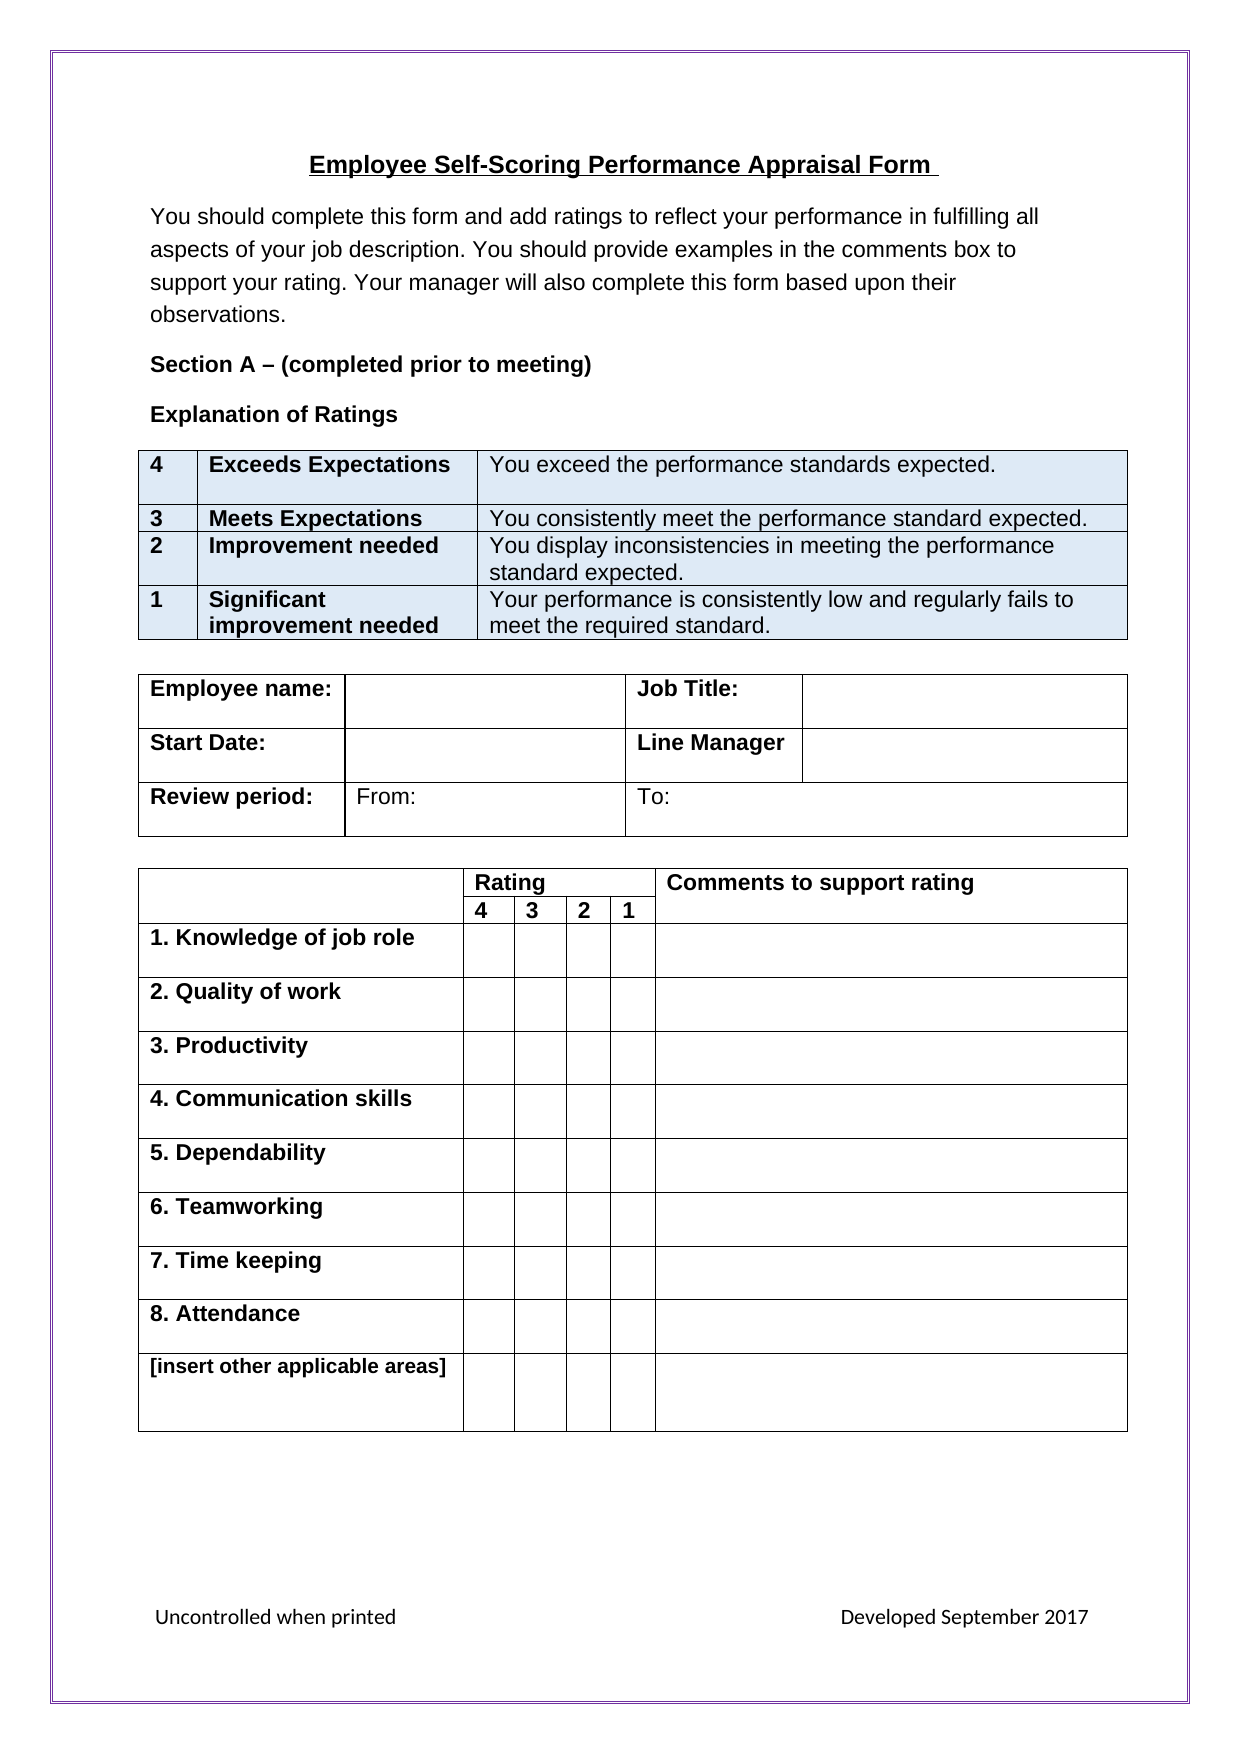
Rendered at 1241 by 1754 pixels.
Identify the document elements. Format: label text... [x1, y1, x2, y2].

table_cell You consistently meet the performance standard expected. [478, 505, 1127, 531]
table_cell 3 [139, 505, 197, 531]
table_cell You display inconsistencies in meeting the performance standard expected. [478, 532, 1127, 585]
table_cell [656, 1354, 1127, 1431]
table_cell [567, 1193, 610, 1246]
table_cell 8. Attendance [139, 1300, 463, 1353]
table_header Job Title: [626, 675, 802, 728]
table_cell [464, 1354, 514, 1431]
table_cell [515, 1085, 566, 1138]
table_cell [611, 978, 655, 1031]
table_cell [464, 1247, 514, 1299]
table_cell 6. Teamworking [139, 1193, 463, 1246]
table_cell [346, 729, 625, 782]
table_header [139, 869, 463, 923]
table_cell [656, 1300, 1127, 1353]
table_cell [611, 1247, 655, 1299]
table_cell [567, 1032, 610, 1084]
table_cell 1. Knowledge of job role [139, 924, 463, 977]
table_cell [656, 924, 1127, 977]
table_cell [611, 1193, 655, 1246]
table_cell [515, 1247, 566, 1299]
table_cell [803, 729, 1127, 782]
table_cell 3. Productivity [139, 1032, 463, 1084]
table_cell [464, 1300, 514, 1353]
table_cell [515, 1193, 566, 1246]
table_cell 4 [464, 897, 514, 923]
table_cell Start Date: [139, 729, 344, 782]
text Explanation of Ratings [150, 401, 1090, 427]
table_cell To: [626, 783, 1127, 836]
table_cell [464, 1085, 514, 1138]
table_header You exceed the performance standards expected. [478, 451, 1127, 504]
table_cell [611, 924, 655, 977]
table_cell [567, 1085, 610, 1138]
table_cell [464, 1032, 514, 1084]
table_cell Improvement needed [198, 532, 477, 585]
table_cell [515, 924, 566, 977]
table_cell [611, 1139, 655, 1192]
table_cell 4. Communication skills [139, 1085, 463, 1138]
table_cell 2 [139, 532, 197, 585]
table_cell [611, 1085, 655, 1138]
table_cell [656, 1032, 1127, 1084]
table_cell 2. Quality of work [139, 978, 463, 1031]
table_header Rating [464, 869, 655, 896]
text You should complete this form and add ratings to reflect your performance in fulfilling all aspects of your job description. You should provide examples in the comments box to support your rating. Your manager will also complete this form based upon their observations. [150, 203, 1090, 328]
table_cell 3 [515, 897, 566, 923]
table_cell [464, 1193, 514, 1246]
table_cell 2 [567, 897, 610, 923]
table_cell [656, 1193, 1127, 1246]
table_cell Line Manager [626, 729, 802, 782]
table_cell Review period: [139, 783, 344, 836]
table_cell [567, 978, 610, 1031]
table_cell [656, 1085, 1127, 1138]
table_cell [insert other applicable areas] [139, 1354, 463, 1431]
table_header Employee name: [139, 675, 344, 728]
table_header [346, 675, 625, 728]
table_cell 7. Time keeping [139, 1247, 463, 1299]
table_cell Meets Expectations [198, 505, 477, 531]
table_cell [611, 1300, 655, 1353]
table_cell [656, 1139, 1127, 1192]
table_cell [567, 1139, 610, 1192]
text Employee Self-Scoring Performance Appraisal Form [150, 150, 1090, 179]
table_cell [464, 924, 514, 977]
table_header [803, 675, 1127, 728]
table_cell [515, 1139, 566, 1192]
table_cell From: [346, 783, 625, 836]
table_cell [567, 924, 610, 977]
table_cell Significant improvement needed [198, 586, 477, 639]
table_header Comments to support rating [656, 869, 1127, 923]
table_cell [567, 1354, 610, 1431]
table_cell [611, 1354, 655, 1431]
table_cell [656, 1247, 1127, 1299]
table_cell [567, 1300, 610, 1353]
table_header 4 [139, 451, 197, 504]
table_cell [515, 1300, 566, 1353]
table_cell [515, 1354, 566, 1431]
table_cell 1 [611, 897, 655, 923]
table_header Exceeds Expectations [198, 451, 477, 504]
table_cell [611, 1032, 655, 1084]
table_cell [464, 1139, 514, 1192]
table_cell Your performance is consistently low and regularly fails to meet the required standard. [478, 586, 1127, 639]
text Section A – (completed prior to meeting) [150, 351, 1090, 377]
table_cell [515, 1032, 566, 1084]
table_cell [515, 978, 566, 1031]
table_cell [656, 978, 1127, 1031]
table_cell [567, 1247, 610, 1299]
table_cell 5. Dependability [139, 1139, 463, 1192]
table_cell [464, 978, 514, 1031]
table_cell 1 [139, 586, 197, 639]
